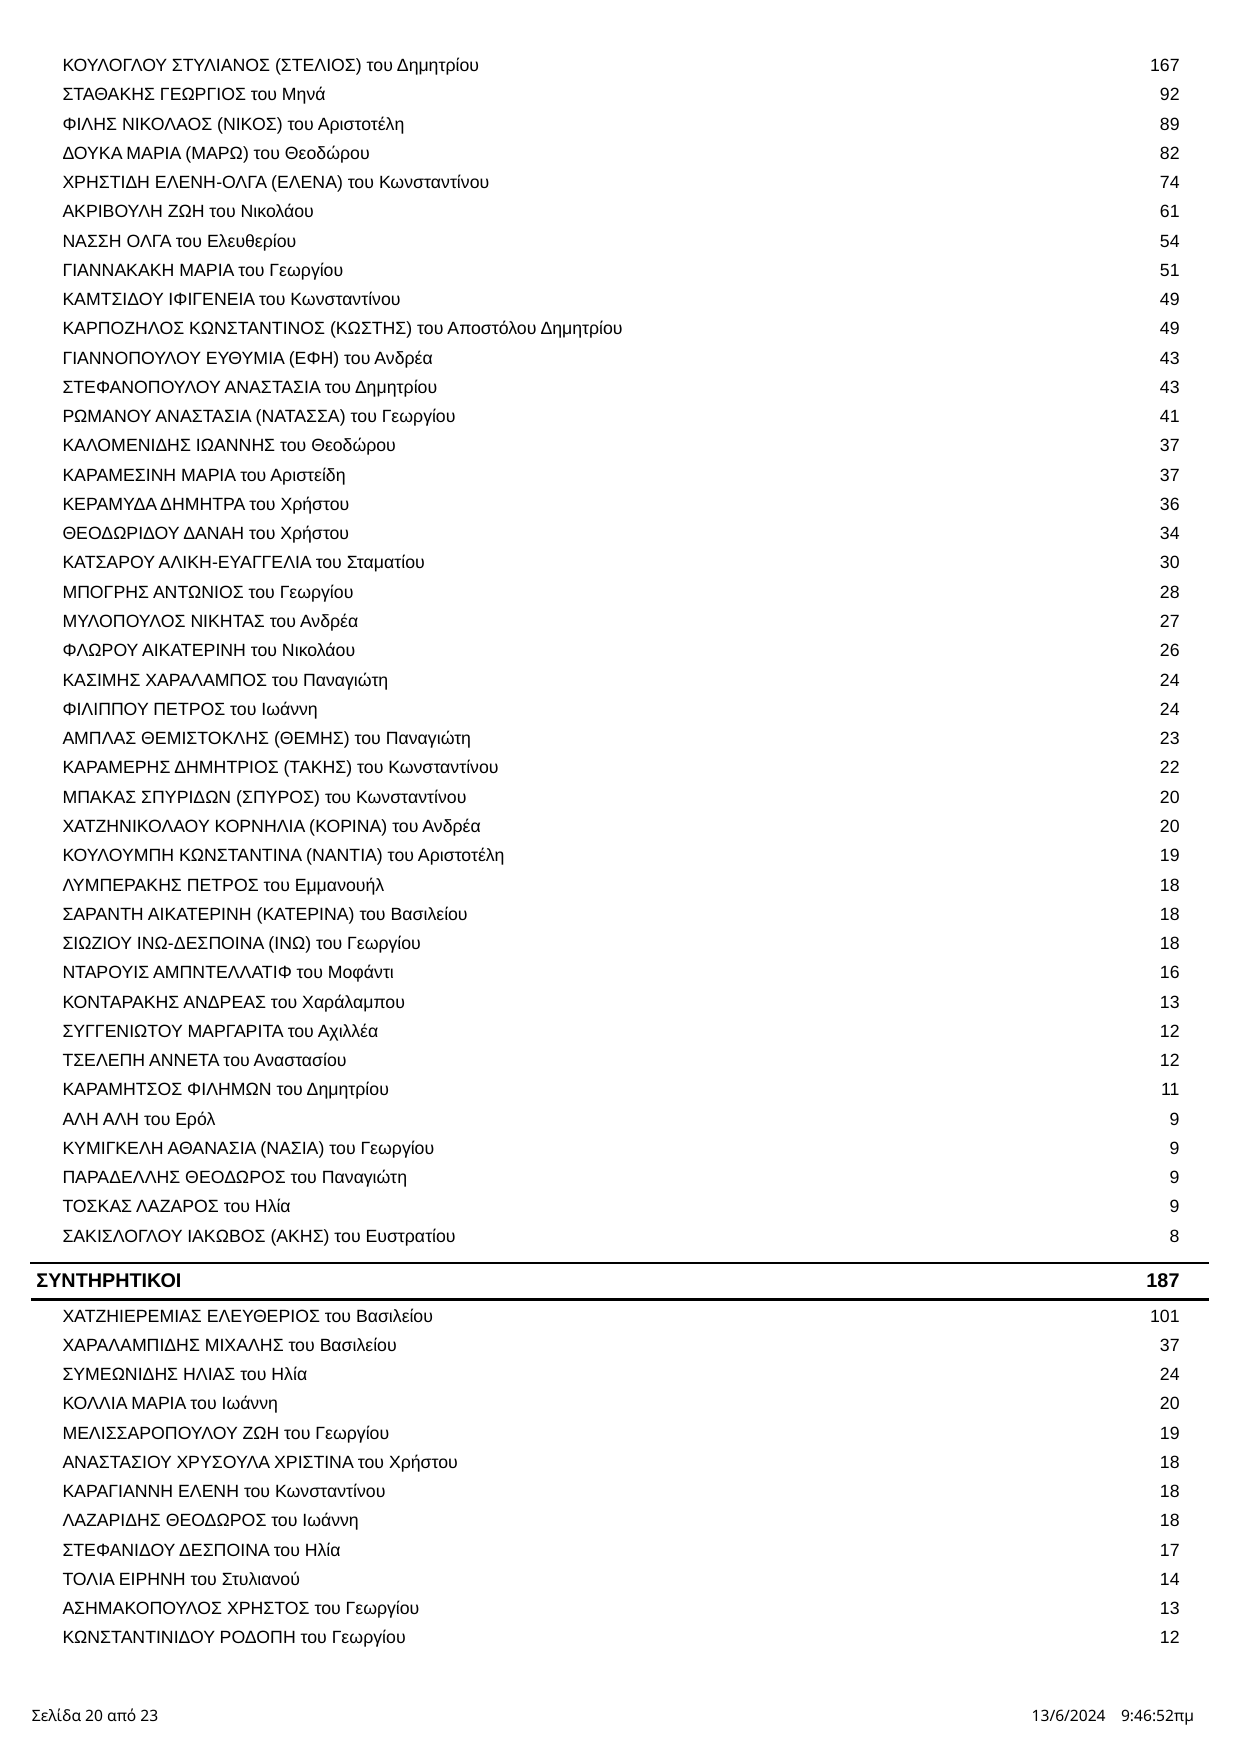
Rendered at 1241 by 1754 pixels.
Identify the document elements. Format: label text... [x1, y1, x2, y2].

text ΓΙΑΝΝΑΚΑΚΗ ΜΑΡΙΑ του Γεωργίου [62, 259, 930, 280]
text ΑΣΗΜΑΚΟΠΟΥΛΟΣ ΧΡΗΣΤΟΣ του Γεωργίου [62, 1598, 930, 1618]
text ΑΛΗ ΑΛΗ του Ερόλ [62, 1108, 930, 1129]
text 24 [965, 699, 1179, 719]
text ΚΑΡΑΓΙΑΝΝΗ ΕΛΕΝΗ του Κωνσταντίνου [62, 1481, 930, 1501]
text 37 [965, 435, 1179, 456]
text ΚΑΡΑΜΕΡΗΣ ΔΗΜΗΤΡΙΟΣ (ΤΑΚΗΣ) του Κωνσταντίνου [62, 757, 930, 778]
text 9 [965, 1138, 1179, 1158]
text ΜΕΛΙΣΣΑΡΟΠΟΥΛΟΥ ΖΩΗ του Γεωργίου [62, 1422, 930, 1443]
text 18 [965, 874, 1179, 895]
text 82 [965, 142, 1179, 163]
text ΘΕΟΔΩΡΙΔΟΥ ΔΑΝΑΗ του Χρήστου [62, 523, 930, 543]
text 89 [965, 113, 1179, 134]
text 41 [965, 406, 1179, 426]
text ΧΑΡΑΛΑΜΠΙΔΗΣ ΜΙΧΑΛΗΣ του Βασιλείου [62, 1334, 930, 1355]
text 19 [965, 845, 1179, 865]
text ΣΙΩΖΙΟΥ ΙΝΩ-ΔΕΣΠΟΙΝΑ (ΙΝΩ) του Γεωργίου [62, 933, 930, 953]
text 12 [965, 1050, 1179, 1070]
text ΣΥΝΤΗΡΗΤΙΚΟΙ [36, 1269, 930, 1292]
text ΣΥΓΓΕΝΙΩΤΟΥ ΜΑΡΓΑΡΙΤΑ του Αχιλλέα [62, 1021, 930, 1041]
text 36 [965, 494, 1179, 514]
text ΤΟΣΚΑΣ ΛΑΖΑΡΟΣ του Ηλία [62, 1196, 930, 1217]
text ΛΥΜΠΕΡΑΚΗΣ ΠΕΤΡΟΣ του Εμμανουήλ [62, 874, 930, 895]
text Σελίδα 20 από 23 [32, 1704, 327, 1724]
text ΧΑΤΖΗΝΙΚΟΛΑΟΥ ΚΟΡΝΗΛΙΑ (ΚΟΡΙΝΑ) του Ανδρέα [62, 816, 930, 836]
text 9 [965, 1167, 1179, 1187]
text ΧΑΤΖΗΙΕΡΕΜΙΑΣ ΕΛΕΥΘΕΡΙΟΣ του Βασιλείου [62, 1305, 930, 1326]
text 18 [965, 1510, 1179, 1531]
text 51 [965, 259, 1179, 280]
text 28 [965, 582, 1179, 602]
text ΚΑΡΠΟΖΗΛΟΣ ΚΩΝΣΤΑΝΤΙΝΟΣ (ΚΩΣΤΗΣ) του Αποστόλου Δημητρίου [62, 318, 930, 338]
text 18 [965, 903, 1179, 924]
text 11 [965, 1079, 1179, 1099]
text 18 [965, 933, 1179, 953]
text ΚΑΡΑΜΗΤΣΟΣ ΦΙΛΗΜΩΝ του Δημητρίου [62, 1079, 930, 1099]
text ΚΟΝΤΑΡΑΚΗΣ ΑΝΔΡΕΑΣ του Χαράλαμπου [62, 991, 930, 1012]
text 187 [965, 1269, 1179, 1292]
text ΣΤΕΦΑΝΟΠΟΥΛΟΥ ΑΝΑΣΤΑΣΙΑ του Δημητρίου [62, 377, 930, 397]
text 8 [965, 1226, 1179, 1246]
text 34 [965, 523, 1179, 543]
text 9 [965, 1196, 1179, 1217]
text ΔΟΥΚΑ ΜΑΡΙΑ (ΜΑΡΩ) του Θεοδώρου [62, 142, 930, 163]
text 20 [965, 1393, 1179, 1413]
text ΝΤΑΡΟΥΙΣ ΑΜΠΝΤΕΛΛΑΤΙΦ του Μοφάντι [62, 962, 930, 982]
text ΣΤΑΘΑΚΗΣ ΓΕΩΡΓΙΟΣ του Μηνά [62, 84, 930, 104]
text ΚΟΥΛΟΥΜΠΗ ΚΩΝΣΤΑΝΤΙΝΑ (ΝΑΝΤΙΑ) του Αριστοτέλη [62, 845, 930, 865]
text ΚΥΜΙΓΚΕΛΗ ΑΘΑΝΑΣΙΑ (ΝΑΣΙΑ) του Γεωργίου [62, 1138, 930, 1158]
text 167 [965, 55, 1179, 75]
text 22 [965, 757, 1179, 778]
text 14 [965, 1569, 1179, 1589]
text ΣΥΜΕΩΝΙΔΗΣ ΗΛΙΑΣ του Ηλία [62, 1364, 930, 1384]
text ΛΑΖΑΡΙΔΗΣ ΘΕΟΔΩΡΟΣ του Ιωάννη [62, 1510, 930, 1531]
text ΚΑΣΙΜΗΣ ΧΑΡΑΛΑΜΠΟΣ του Παναγιώτη [62, 669, 930, 690]
text ΠΑΡΑΔΕΛΛΗΣ ΘΕΟΔΩΡΟΣ του Παναγιώτη [62, 1167, 930, 1187]
text 20 [965, 786, 1179, 807]
text ΣΤΕΦΑΝΙΔΟΥ ΔΕΣΠΟΙΝΑ του Ηλία [62, 1539, 930, 1560]
text 26 [965, 640, 1179, 661]
text 43 [965, 377, 1179, 397]
text 20 [965, 816, 1179, 836]
text ΑΜΠΛΑΣ ΘΕΜΙΣΤΟΚΛΗΣ (ΘΕΜΗΣ) του Παναγιώτη [62, 728, 930, 748]
text 61 [965, 201, 1179, 221]
text 19 [965, 1422, 1179, 1443]
text 49 [965, 318, 1179, 338]
text ΦΙΛΗΣ ΝΙΚΟΛΑΟΣ (ΝΙΚΟΣ) του Αριστοτέλη [62, 113, 930, 134]
text ΚΑΜΤΣΙΔΟΥ ΙΦΙΓΕΝΕΙΑ του Κωνσταντίνου [62, 289, 930, 309]
text 27 [965, 611, 1179, 631]
text 30 [965, 552, 1179, 573]
text 24 [965, 669, 1179, 690]
text ΣΑΚΙΣΛΟΓΛΟΥ ΙΑΚΩΒΟΣ (ΑΚΗΣ) του Ευστρατίου [62, 1226, 930, 1246]
text ΦΙΛΙΠΠΟΥ ΠΕΤΡΟΣ του Ιωάννη [62, 699, 930, 719]
text ΑΝΑΣΤΑΣΙΟΥ ΧΡΥΣΟΥΛΑ ΧΡΙΣΤΙΝΑ του Χρήστου [62, 1452, 930, 1472]
text 16 [965, 962, 1179, 982]
text ΡΩΜΑΝΟΥ ΑΝΑΣΤΑΣΙΑ (ΝΑΤΑΣΣΑ) του Γεωργίου [62, 406, 930, 426]
text 37 [965, 464, 1179, 485]
text 92 [965, 84, 1179, 104]
text 13 [965, 991, 1179, 1012]
text 24 [965, 1364, 1179, 1384]
text ΚΟΥΛΟΓΛΟΥ ΣΤΥΛΙΑΝΟΣ (ΣΤΕΛΙΟΣ) του Δημητρίου [62, 55, 930, 75]
text ΚΑΤΣΑΡΟΥ ΑΛΙΚΗ-ΕΥΑΓΓΕΛΙΑ του Σταματίου [62, 552, 930, 573]
text ΦΛΩΡΟΥ ΑΙΚΑΤΕΡΙΝΗ του Νικολάου [62, 640, 930, 661]
text ΚΩΝΣΤΑΝΤΙΝΙΔΟΥ ΡΟΔΟΠΗ του Γεωργίου [62, 1627, 930, 1648]
text 23 [965, 728, 1179, 748]
text 13 [965, 1598, 1179, 1618]
text ΚΕΡΑΜΥΔΑ ΔΗΜΗΤΡΑ του Χρήστου [62, 494, 930, 514]
text 17 [965, 1539, 1179, 1560]
text 54 [965, 230, 1179, 251]
text 74 [965, 172, 1179, 192]
text ΜΠΟΓΡΗΣ ΑΝΤΩΝΙΟΣ του Γεωργίου [62, 582, 930, 602]
text 13/6/2024 [988, 1704, 1106, 1724]
text ΝΑΣΣΗ ΟΛΓΑ του Ελευθερίου [62, 230, 930, 251]
text 43 [965, 347, 1179, 368]
text ΑΚΡΙΒΟΥΛΗ ΖΩΗ του Νικολάου [62, 201, 930, 221]
text 9 [965, 1108, 1179, 1129]
text ΣΑΡΑΝΤΗ ΑΙΚΑΤΕΡΙΝΗ (ΚΑΤΕΡΙΝΑ) του Βασιλείου [62, 903, 930, 924]
text 49 [965, 289, 1179, 309]
text ΓΙΑΝΝΟΠΟΥΛΟΥ ΕΥΘΥΜΙΑ (ΕΦΗ) του Ανδρέα [62, 347, 930, 368]
text ΜΠΑΚΑΣ ΣΠΥΡΙΔΩΝ (ΣΠΥΡΟΣ) του Κωνσταντίνου [62, 786, 930, 807]
text 37 [965, 1334, 1179, 1355]
text ΚΑΛΟΜΕΝΙΔΗΣ ΙΩΑΝΝΗΣ του Θεοδώρου [62, 435, 930, 456]
text ΚΑΡΑΜΕΣΙΝΗ ΜΑΡΙΑ του Αριστείδη [62, 464, 930, 485]
text ΧΡΗΣΤΙΔΗ ΕΛΕΝΗ-ΟΛΓΑ (ΕΛΕΝΑ) του Κωνσταντίνου [62, 172, 930, 192]
text 18 [965, 1452, 1179, 1472]
text ΚΟΛΛΙΑ ΜΑΡΙΑ του Ιωάννη [62, 1393, 930, 1413]
text 18 [965, 1481, 1179, 1501]
text ΜΥΛΟΠΟΥΛΟΣ ΝΙΚΗΤΑΣ του Ανδρέα [62, 611, 930, 631]
text 9:46:52πμ [1109, 1704, 1194, 1724]
text ΤΣΕΛΕΠΗ ΑΝΝΕΤΑ του Αναστασίου [62, 1050, 930, 1070]
text 12 [965, 1627, 1179, 1648]
text 12 [965, 1021, 1179, 1041]
text ΤΟΛΙΑ ΕΙΡΗΝΗ του Στυλιανού [62, 1569, 930, 1589]
text 101 [965, 1305, 1179, 1326]
